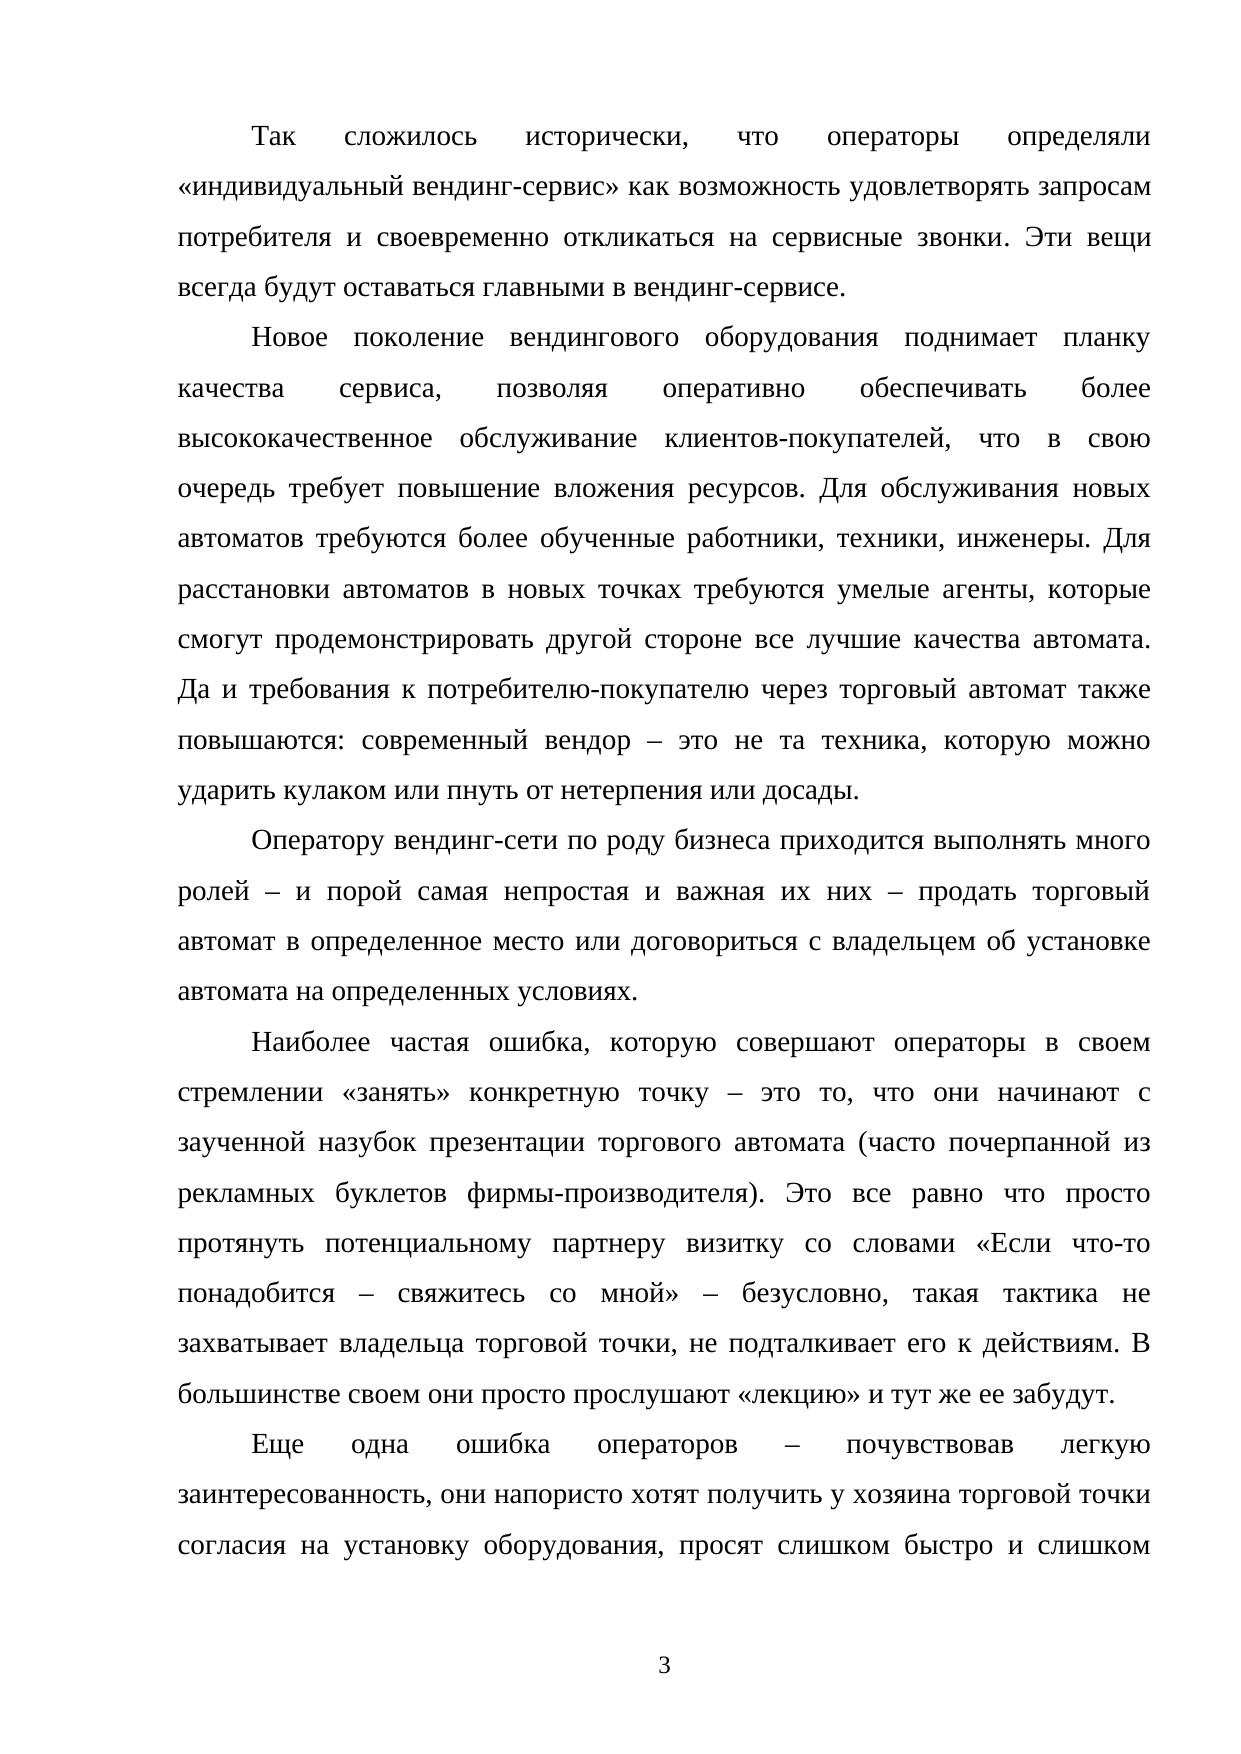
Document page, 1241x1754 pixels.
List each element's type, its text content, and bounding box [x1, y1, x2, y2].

text Оператору вендинг-сети по роду бизнеса приходится выполнять много ролей – и порой самая непростая и важная их них – продать торговый автомат в определенное место или договориться с владельцем об установке автомата на определенных условиях. [177, 822, 1152, 1007]
text Новое поколение вендингового оборудования поднимает планку качества сервиса, позволяя оперативно обеспечивать более высококачественное обслуживание клиентов-покупателей, что в свою очередь требует повышение вложения ресурсов. Для обслуживания новых автоматов требуются более обученные работники, техники, инженеры. Для расстановки автоматов в новых точках требуются умелые агенты, которые смогут продемонстрировать другой стороне все лучшие качества автомата. Да и требования к потребителю-покупателю через торговый автомат также повышаются: современный вендор – это не та техника, которую можно ударить кулаком или пнуть от нетерпения или досады. [177, 319, 1152, 806]
text Наиболее частая ошибка, которую совершают операторы в своем стремлении «занять» конкретную точку – это то, что они начинают с заученной назубок презентации торгового автомата (часто почерпанной из рекламных буклетов фирмы-производителя). Это все равно что просто протянуть потенциальному партнеру визитку со словами «Если что-то понадобится – свяжитесь со мной» – безусловно, такая тактика не захватывает владельца торговой точки, не подталкивает его к действиям. В большинстве своем они просто прослушают «лекцию» и тут же ее забудут. [177, 1024, 1152, 1409]
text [177, 1426, 1152, 1560]
text Так сложилось исторически, что операторы определяли «индивидуальный вендинг-сервис» как возможность удовлетворять запросам потребителя и своевременно откликаться на сервисные звонки. Эти вещи всегда будут оставаться главными в вендинг-сервисе. [177, 118, 1152, 303]
